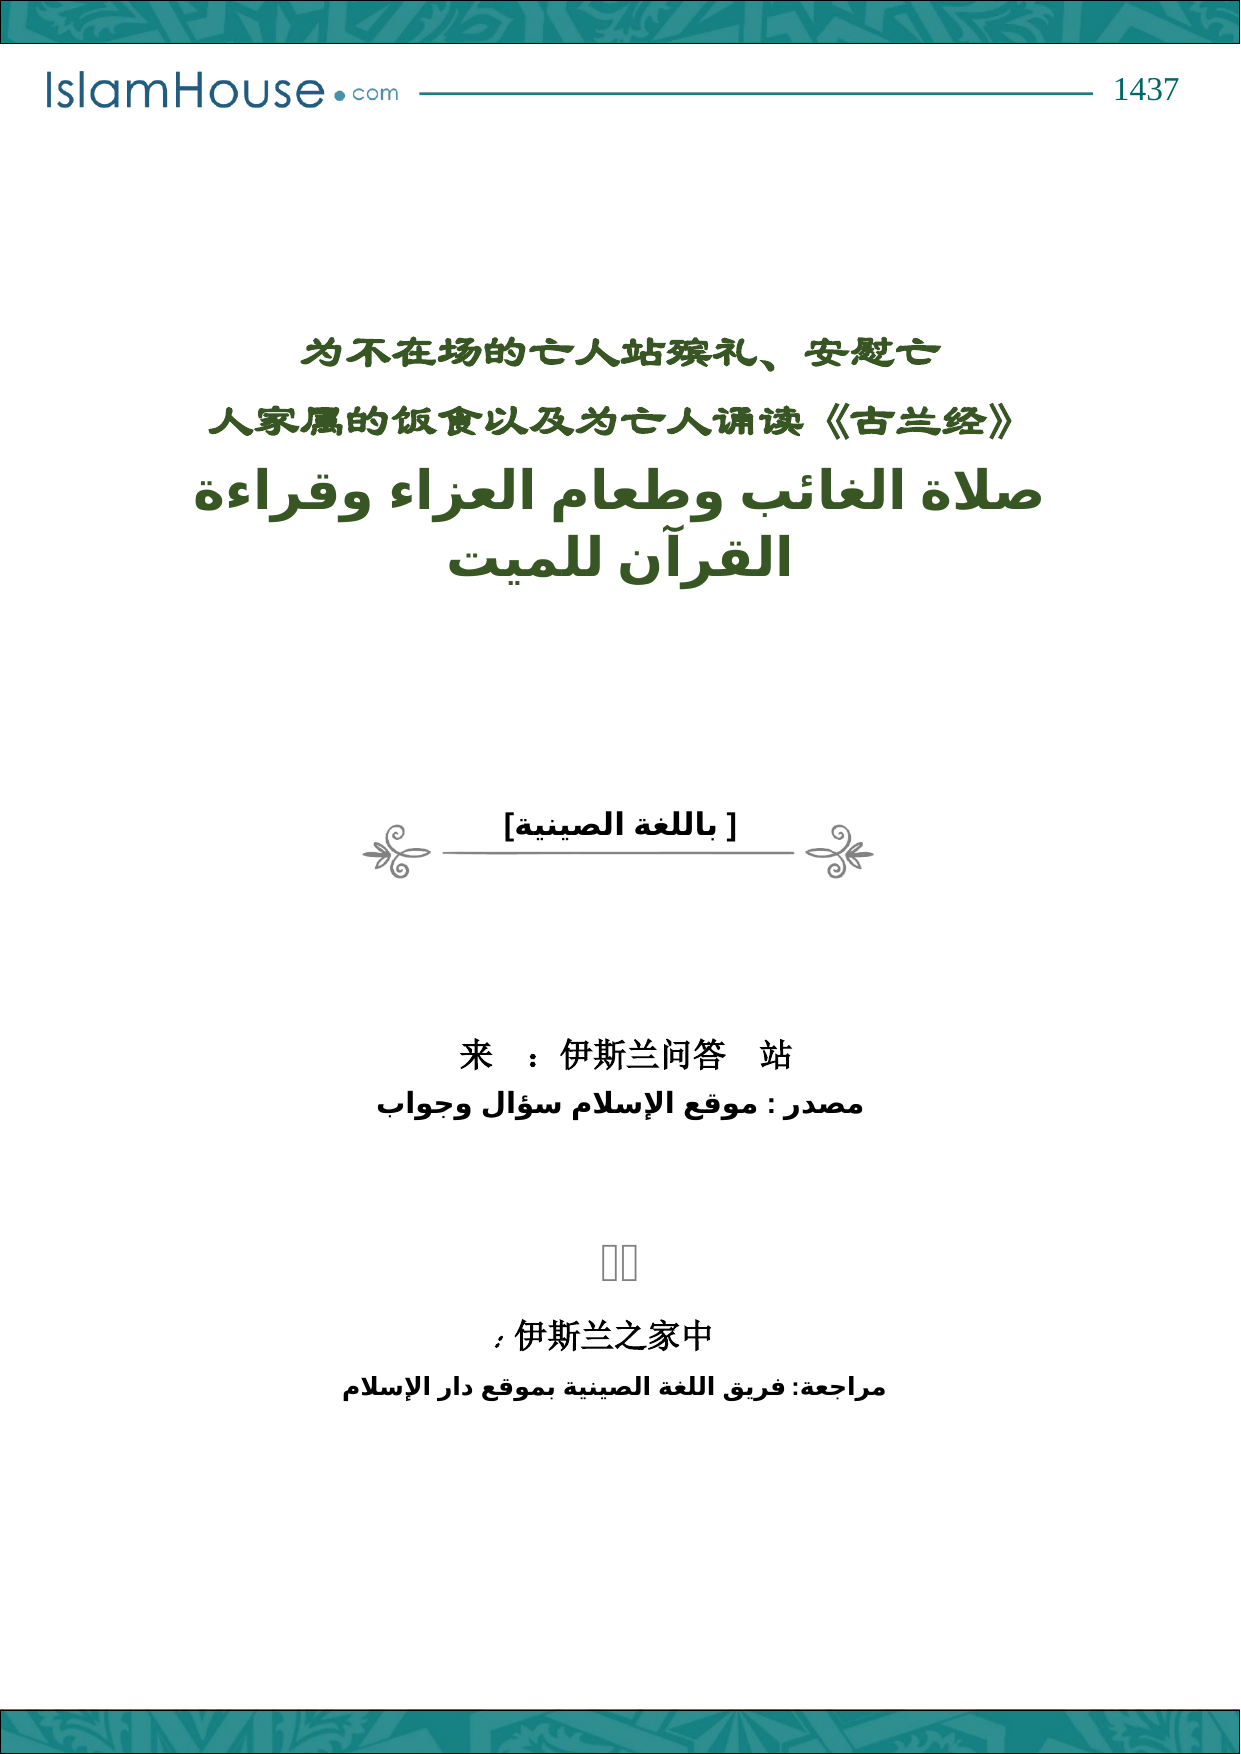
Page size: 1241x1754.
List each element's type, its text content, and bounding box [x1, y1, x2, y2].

text مصدر : موقع الإسلام سؤال وجواب [148, 1087, 1092, 1120]
text 来源：伊斯兰问答网站 [148, 1033, 1092, 1071]
text [باللغة الصينية ] [148, 806, 1092, 842]
picture [1, 1711, 1239, 1753]
text 编审: 伊斯兰之家中文小组 [148, 1314, 1092, 1357]
text 为不在场的亡人站殡礼、安慰亡 [148, 321, 1092, 373]
text صلاة الغائب وطعام العزاء وقراءة القرآن للميت [148, 459, 1092, 588]
picture [34, 64, 1106, 117]
text مراجعة: فريق اللغة الصينية بموقع دار الإسلام [148, 1372, 1092, 1401]
picture [1, 1, 1239, 43]
text 人家属的饭食以及为亡人诵读《古兰经》 [148, 390, 1092, 442]
